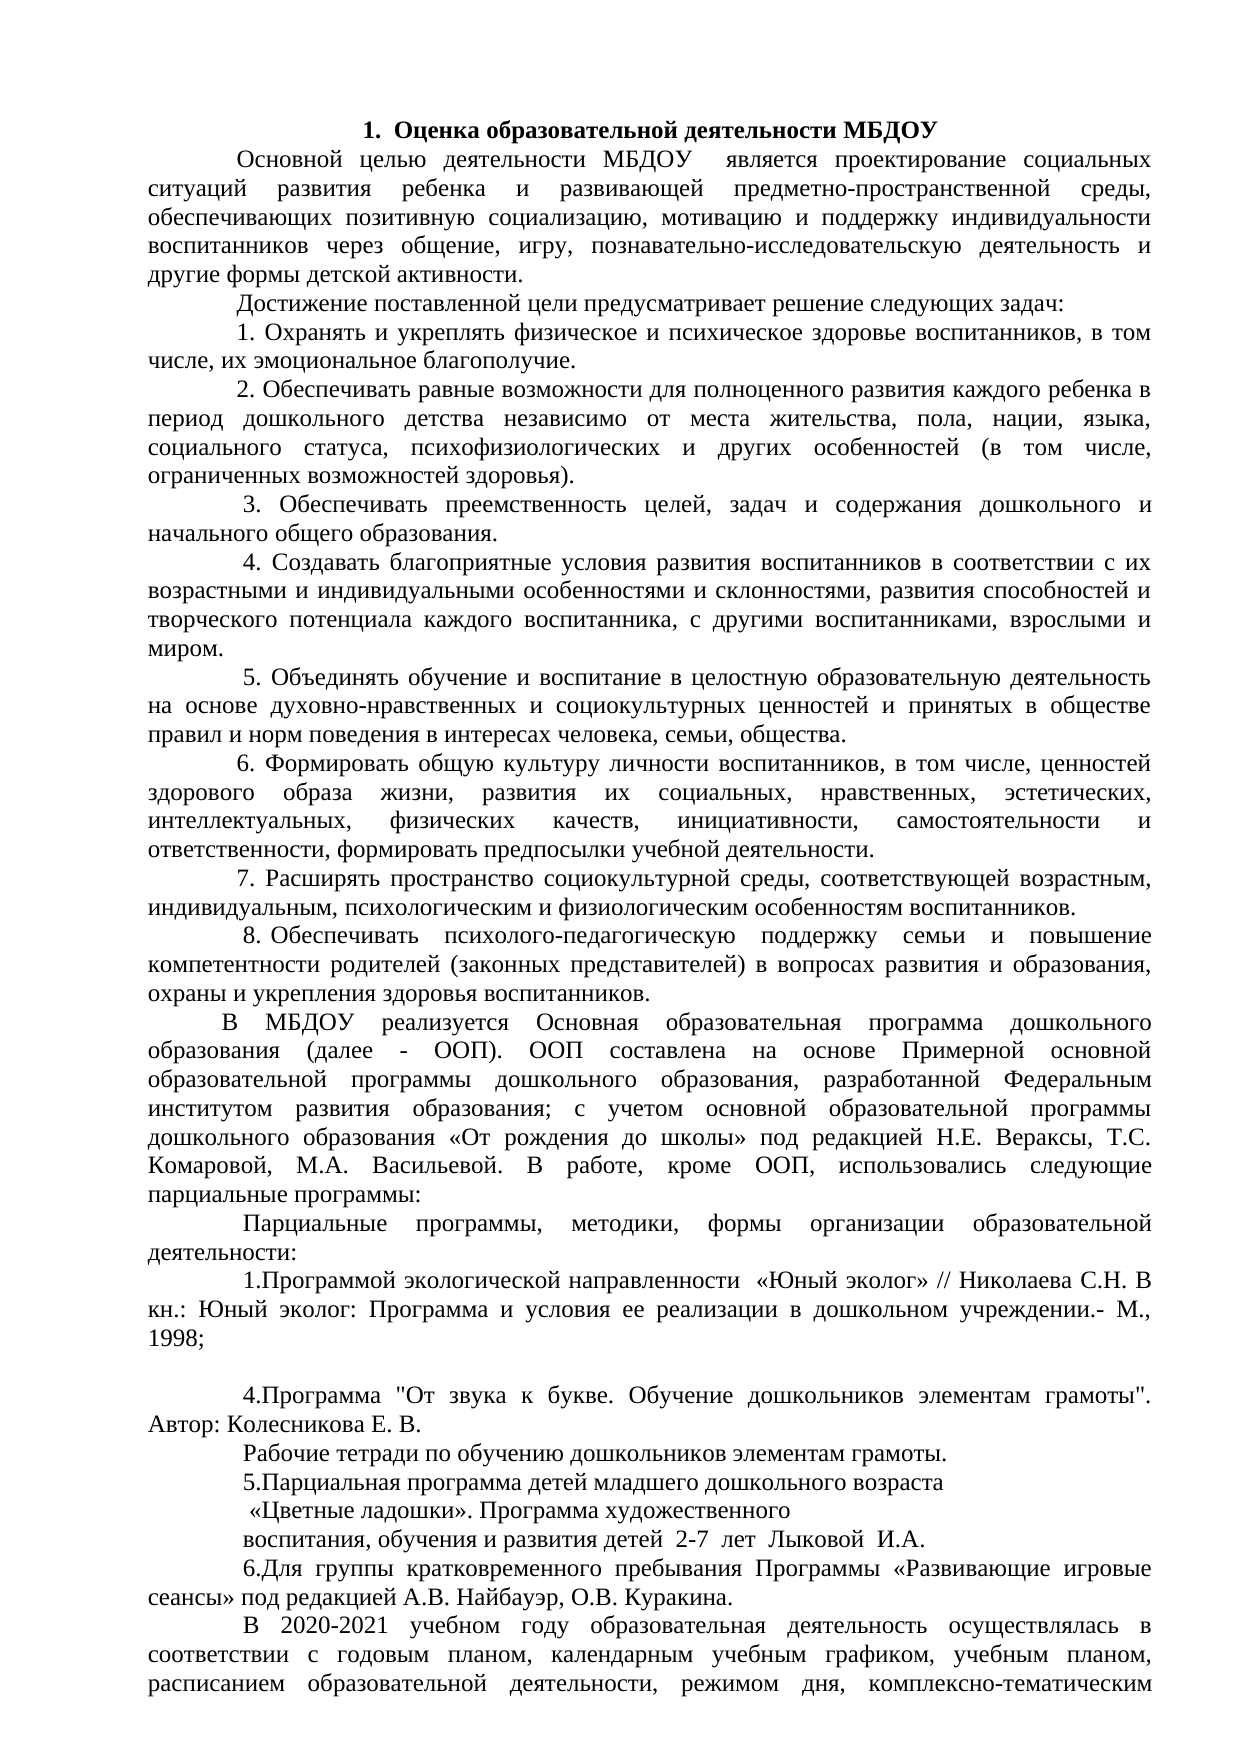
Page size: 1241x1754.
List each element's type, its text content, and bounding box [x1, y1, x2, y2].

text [148, 1611, 1152, 1697]
list Расширять пространство социокультурной среды, соответствующей возрастным, индивидуальным, психологическим и физиологическим особенностям воспитанников. [148, 863, 1152, 921]
list Обеспечивать равные возможности для полноценного развития каждого ребенка в период дошкольного детства независимо от места жительства, пола, нации, языка, социального статуса, психофизиологических и других особенностей (в том числе, ограниченных возможностей здоровья). [148, 374, 1152, 489]
list Объединять обучение и воспитание в целостную образовательную деятельность на основе духовно-нравственных и социокультурных ценностей и принятых в обществе правил и норм поведения в интересах человека, семьи, общества. [148, 662, 1152, 748]
text воспитания, обучения и развития детей 2-7 лет Лыковой И.А. [148, 1524, 1152, 1553]
text Парциальные программы, методики, формы организации образовательной деятельности: [148, 1208, 1152, 1266]
text 6.Для группы кратковременного пребывания Программы «Развивающие игровые сеансы» под редакцией А.В. Найбауэр, О.В. Куракина. [148, 1553, 1152, 1611]
text 5.Парциальная программа детей младшего дошкольного возраста [148, 1467, 1152, 1496]
text В МБДОУ реализуется Основная образовательная программа дошкольного образования (далее - ООП). ООП составлена на основе Примерной основной образовательной программы дошкольного образования, разработанной Федеральным институтом развития образования; с учетом основной образовательной программы дошкольного образования «От рождения до школы» под редакцией Н.Е. Вераксы, Т.С. Комаровой, М.А. Васильевой. В работе, кроме ООП, использовались следующие парциальные программы: [148, 1007, 1152, 1208]
text 4.Программа "От звука к букве. Обучение дошкольников элементам грамоты". Автор: Колесникова Е. В. [148, 1381, 1152, 1438]
text Основной целью деятельности МБДОУ является проектирование социальных ситуаций развития ребенка и развивающей предметно-пространственной среды, обеспечивающих позитивную социализацию, мотивацию и поддержку индивидуальности воспитанников через общение, игру, познавательно-исследовательскую деятельность и другие формы детской активности. [148, 144, 1152, 288]
list Создавать благоприятные условия развития воспитанников в соответствии с их возрастными и индивидуальными особенностями и склонностями, развития способностей и творческого потенциала каждого воспитанника, с другими воспитанниками, взрослыми и миром. [148, 547, 1152, 662]
text 1.Программой экологической направленности «Юный эколог» // Николаева С.Н. В кн.: Юный эколог: Программа и условия ее реализации в дошкольном учреждении.- М., 1998; [148, 1266, 1152, 1352]
list Формировать общую культуру личности воспитанников, в том числе, ценностей здорового образа жизни, развития их социальных, нравственных, эстетических, интеллектуальных, физических качеств, инициативности, самостоятельности и ответственности, формировать предпосылки учебной деятельности. [148, 748, 1152, 863]
text Достижение поставленной цели предусматривает решение следующих задач: [236, 288, 1215, 317]
list Обеспечивать психолого-педагогическую поддержку семьи и повышение компетентности родителей (законных представителей) в вопросах развития и образования, охраны и укрепления здоровья воспитанников. [148, 921, 1152, 1007]
text 1. Оценка образовательной деятельности МБДОУ [362, 116, 1215, 144]
list Охранять и укреплять физическое и психическое здоровье воспитанников, в том числе, их эмоциональное благополучие. [148, 317, 1152, 374]
text «Цветные ладошки». Программа художественного [148, 1496, 1152, 1524]
list Обеспечивать преемственность целей, задач и содержания дошкольного и начального общего образования. [148, 489, 1152, 547]
text Рабочие тетради по обучению дошкольников элементам грамоты. [148, 1438, 1152, 1467]
